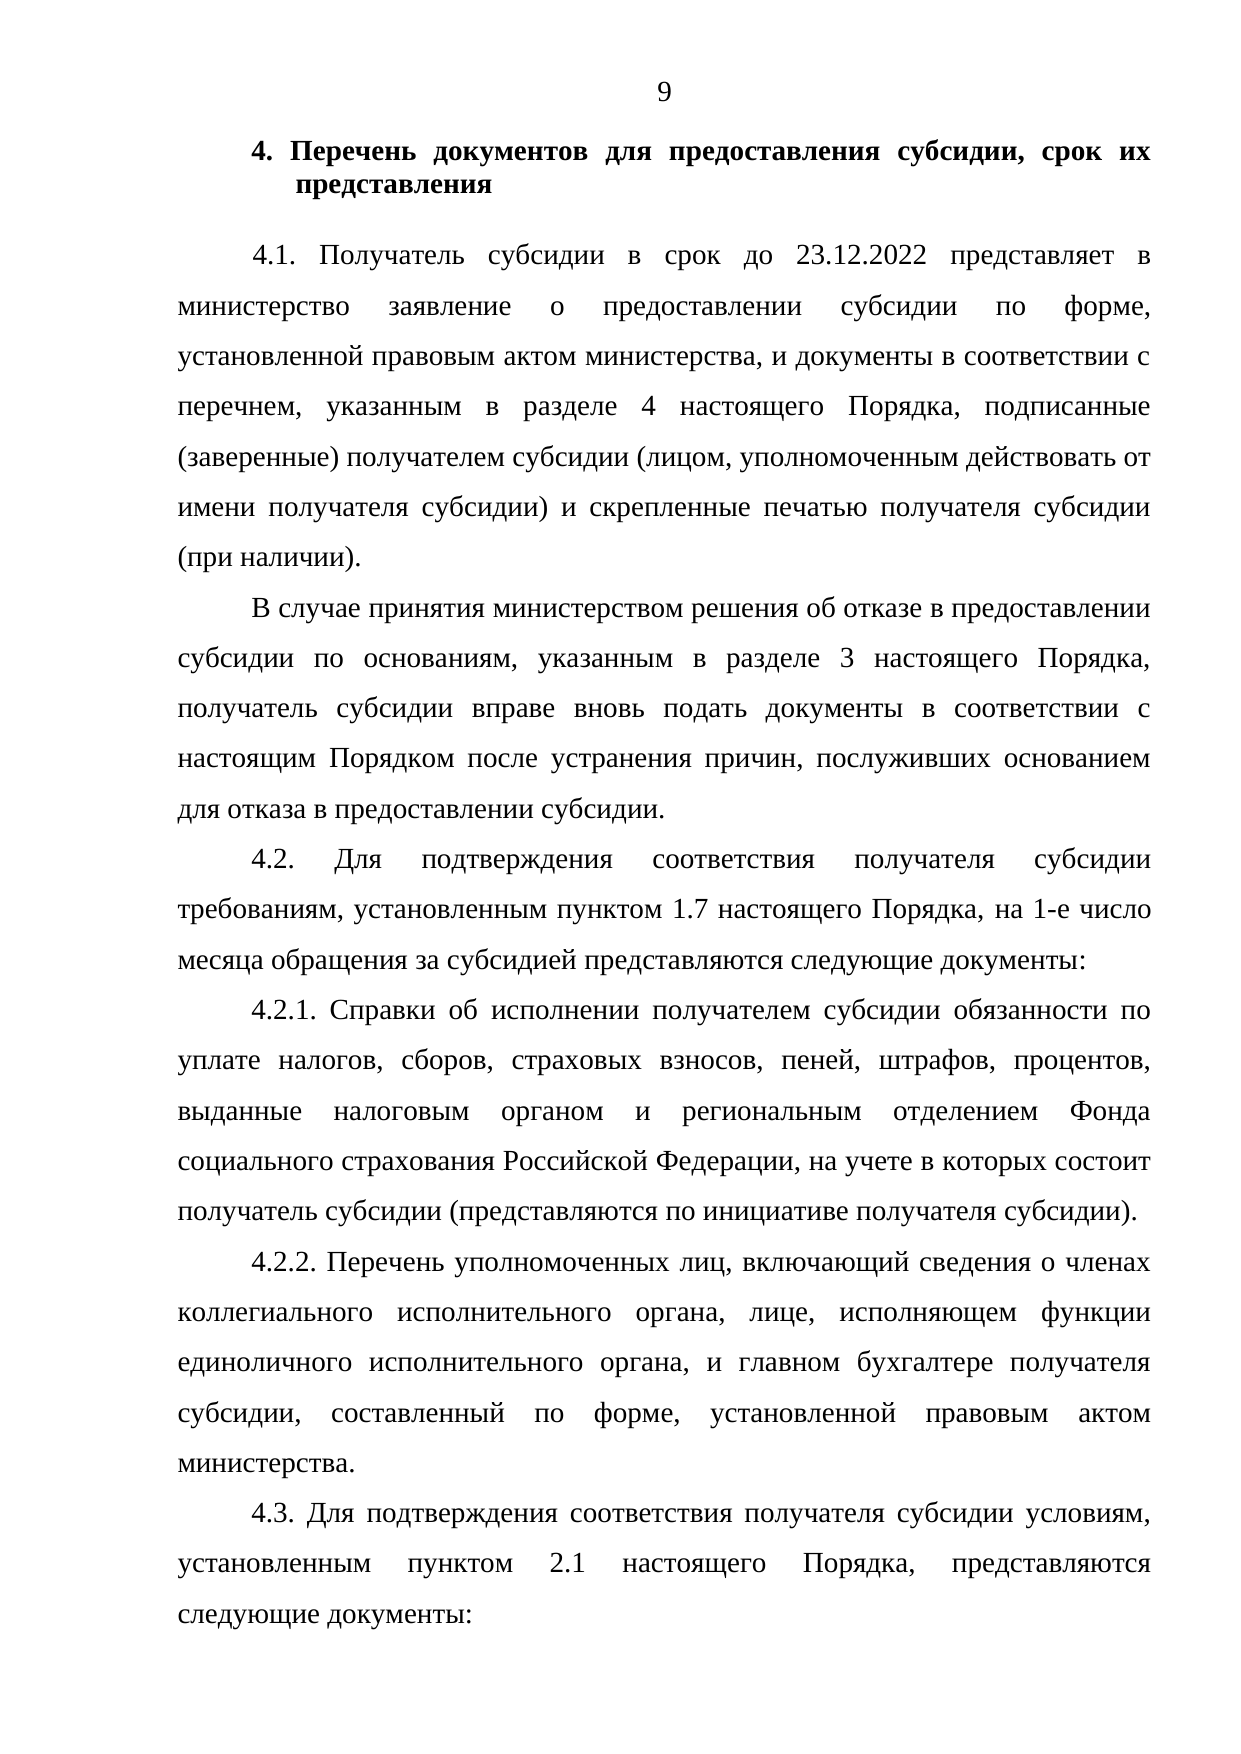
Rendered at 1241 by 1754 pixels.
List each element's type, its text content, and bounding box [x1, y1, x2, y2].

text В случае принятия министерством решения об отказе в предоставлении субсидии по основаниям, указанным в разделе 3 настоящего Порядка, получатель субсидии вправе вновь подать документы в соответствии с настоящим Порядком после устранения причин, послуживших основанием для отказа в предоставлении субсидии. [177, 590, 1152, 824]
text 4.1. Получатель субсидии в срок до 23.12.2022 представляет в министерство заявление о предоставлении субсидии по форме, установленной правовым актом министерства, и документы в соответствии с перечнем, указанным в разделе 4 настоящего Порядка, подписанные (заверенные) получателем субсидии (лицом, уполномоченным действовать от имени получателя субсидии) и скрепленные печатью получателя субсидии (при наличии). [177, 237, 1152, 573]
text 4. Перечень документов для предоставления субсидии, срок их представления [251, 133, 1152, 200]
text 4.2. Для подтверждения соответствия получателя субсидии требованиям, установленным пунктом 1.7 настоящего Порядка, на 1-е число месяца обращения за субсидией представляются следующие документы: [177, 841, 1152, 975]
text 4.2.2. Перечень уполномоченных лиц, включающий сведения о членах коллегиального исполнительного органа, лице, исполняющем функции единоличного исполнительного органа, и главном бухгалтере получателя субсидии, составленный по форме, установленной правовым актом министерства. [177, 1244, 1152, 1478]
text 4.3. Для подтверждения соответствия получателя субсидии условиям, установленным пунктом 2.1 настоящего Порядка, представляются следующие документы: [177, 1495, 1152, 1629]
text 4.2.1. Справки об исполнении получателем субсидии обязанности по уплате налогов, сборов, страховых взносов, пеней, штрафов, процентов, выданные налоговым органом и региональным отделением Фонда социального страхования Российской Федерации, на учете в которых состоит получатель субсидии (представляются по инициативе получателя субсидии). [177, 992, 1152, 1227]
